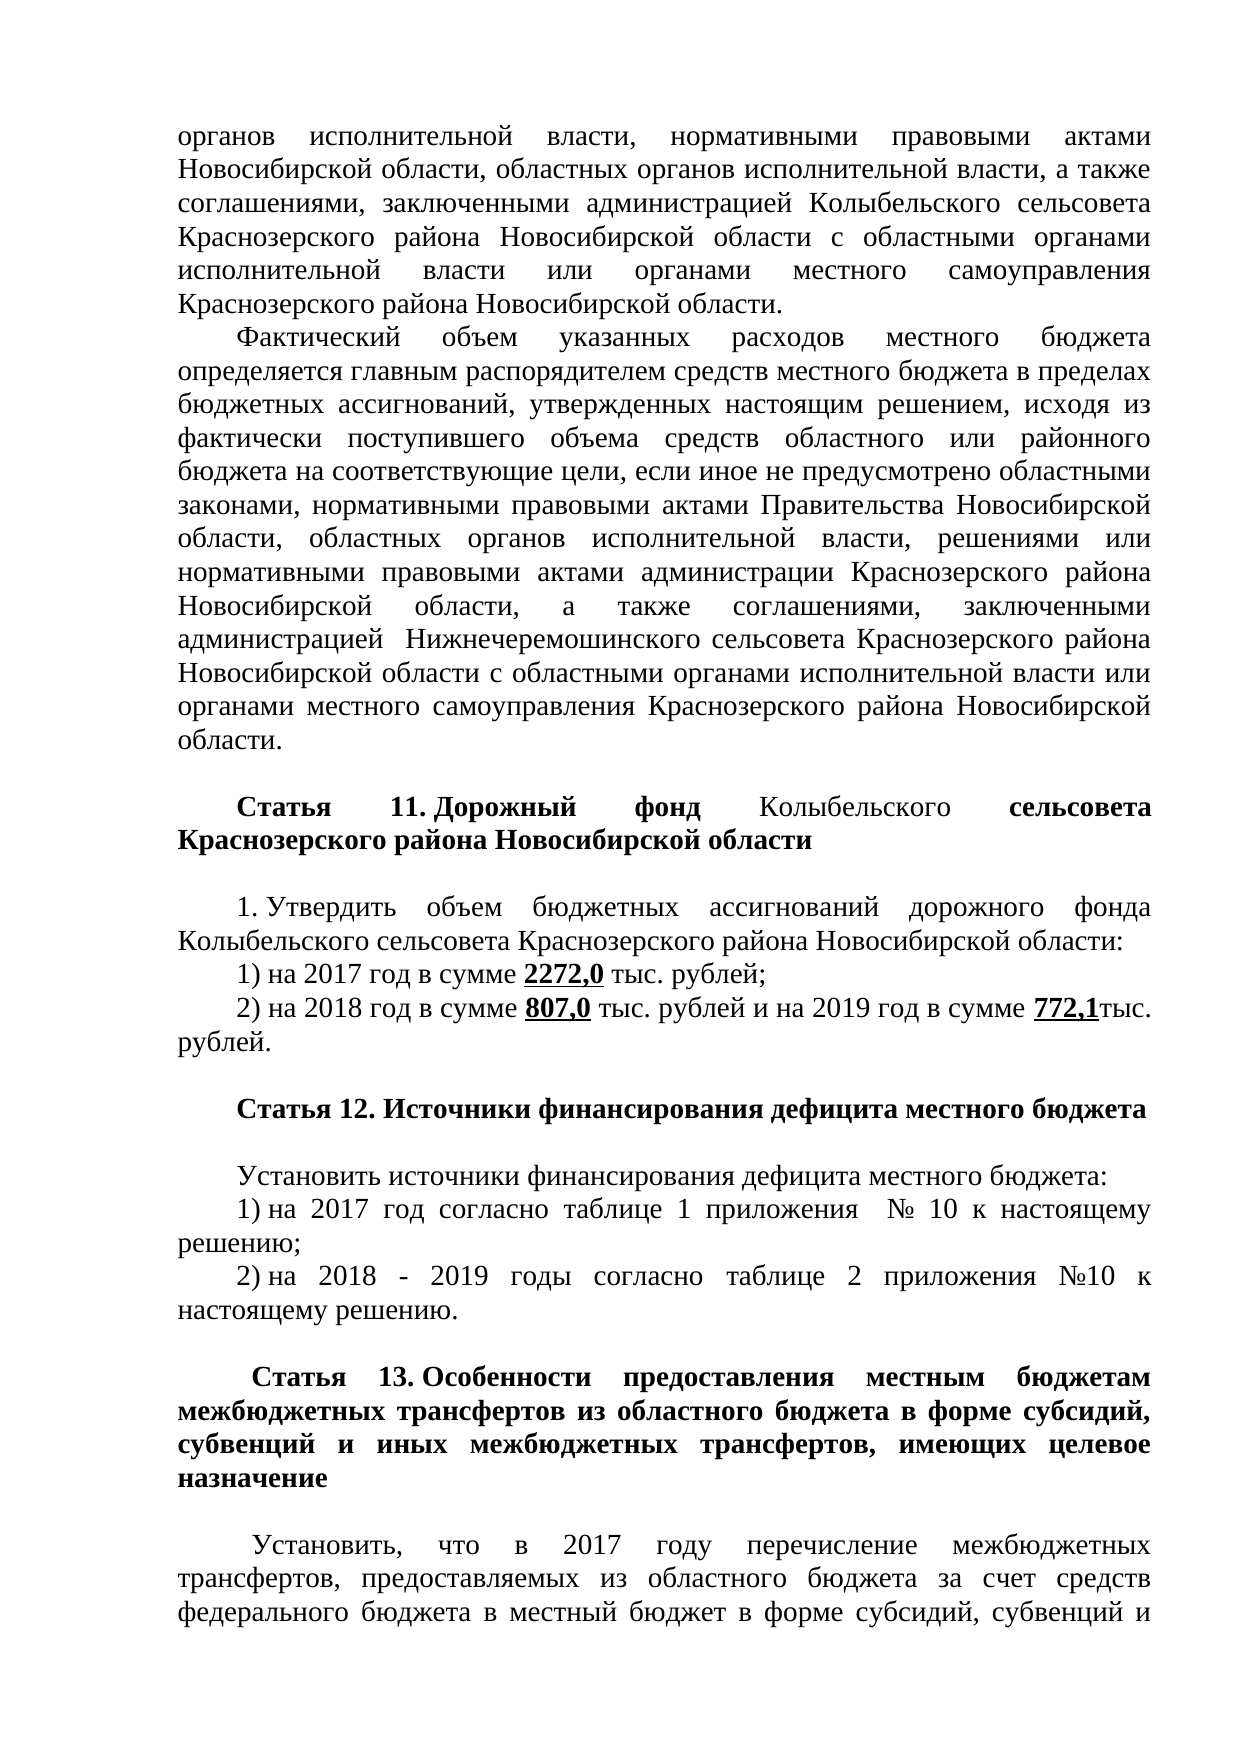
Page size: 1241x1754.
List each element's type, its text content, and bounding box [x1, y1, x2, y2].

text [177, 1527, 1152, 1627]
text Статья 11. Дорожный фонд Колыбельского сельсовета Краснозерского района Новосибирской области [177, 789, 1152, 856]
text Фактический объем указанных расходов местного бюджета определяется главным распорядителем средств местного бюджета в пределах бюджетных ассигнований, утвержденных настоящим решением, исходя из фактически поступившего объема средств областного или районного бюджета на соответствующие цели, если иное не предусмотрено областными законами, нормативными правовыми актами Правительства Новосибирской области, областных органов исполнительной власти, решениями или нормативными правовыми актами администрации Краснозерского района Новосибирской области, а также соглашениями, заключенными администрацией Нижнечеремошинского сельсовета Краснозерского района Новосибирской области с областными органами исполнительной власти или органами местного самоуправления Краснозерского района Новосибирской области. [177, 319, 1152, 755]
text 1. Утвердить объем бюджетных ассигнований дорожного фонда Колыбельского сельсовета Краснозерского района Новосибирской области: [177, 889, 1152, 957]
text Статья 12. Источники финансирования дефицита местного бюджета [177, 1091, 1152, 1124]
text 2) на 2018 год в сумме 807,0 тыс. рублей и на 2019 год в сумме 772,1тыс. рублей. [177, 990, 1152, 1057]
text 1) на 2017 год в сумме 2272,0 тыс. рублей; [177, 957, 1152, 990]
text 2) на 2018 - 2019 годы согласно таблице 2 приложения №10 к настоящему решению. [177, 1258, 1152, 1326]
text Установить источники финансирования дефицита местного бюджета: [177, 1158, 1152, 1191]
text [177, 118, 1152, 319]
text 1) на 2017 год согласно таблице 1 приложения № 10 к настоящему решению; [177, 1191, 1152, 1258]
text Статья 13. Особенности предоставления местным бюджетам межбюджетных трансфертов из областного бюджета в форме субсидий, субвенций и иных межбюджетных трансфертов, имеющих целевое назначение [177, 1359, 1152, 1493]
